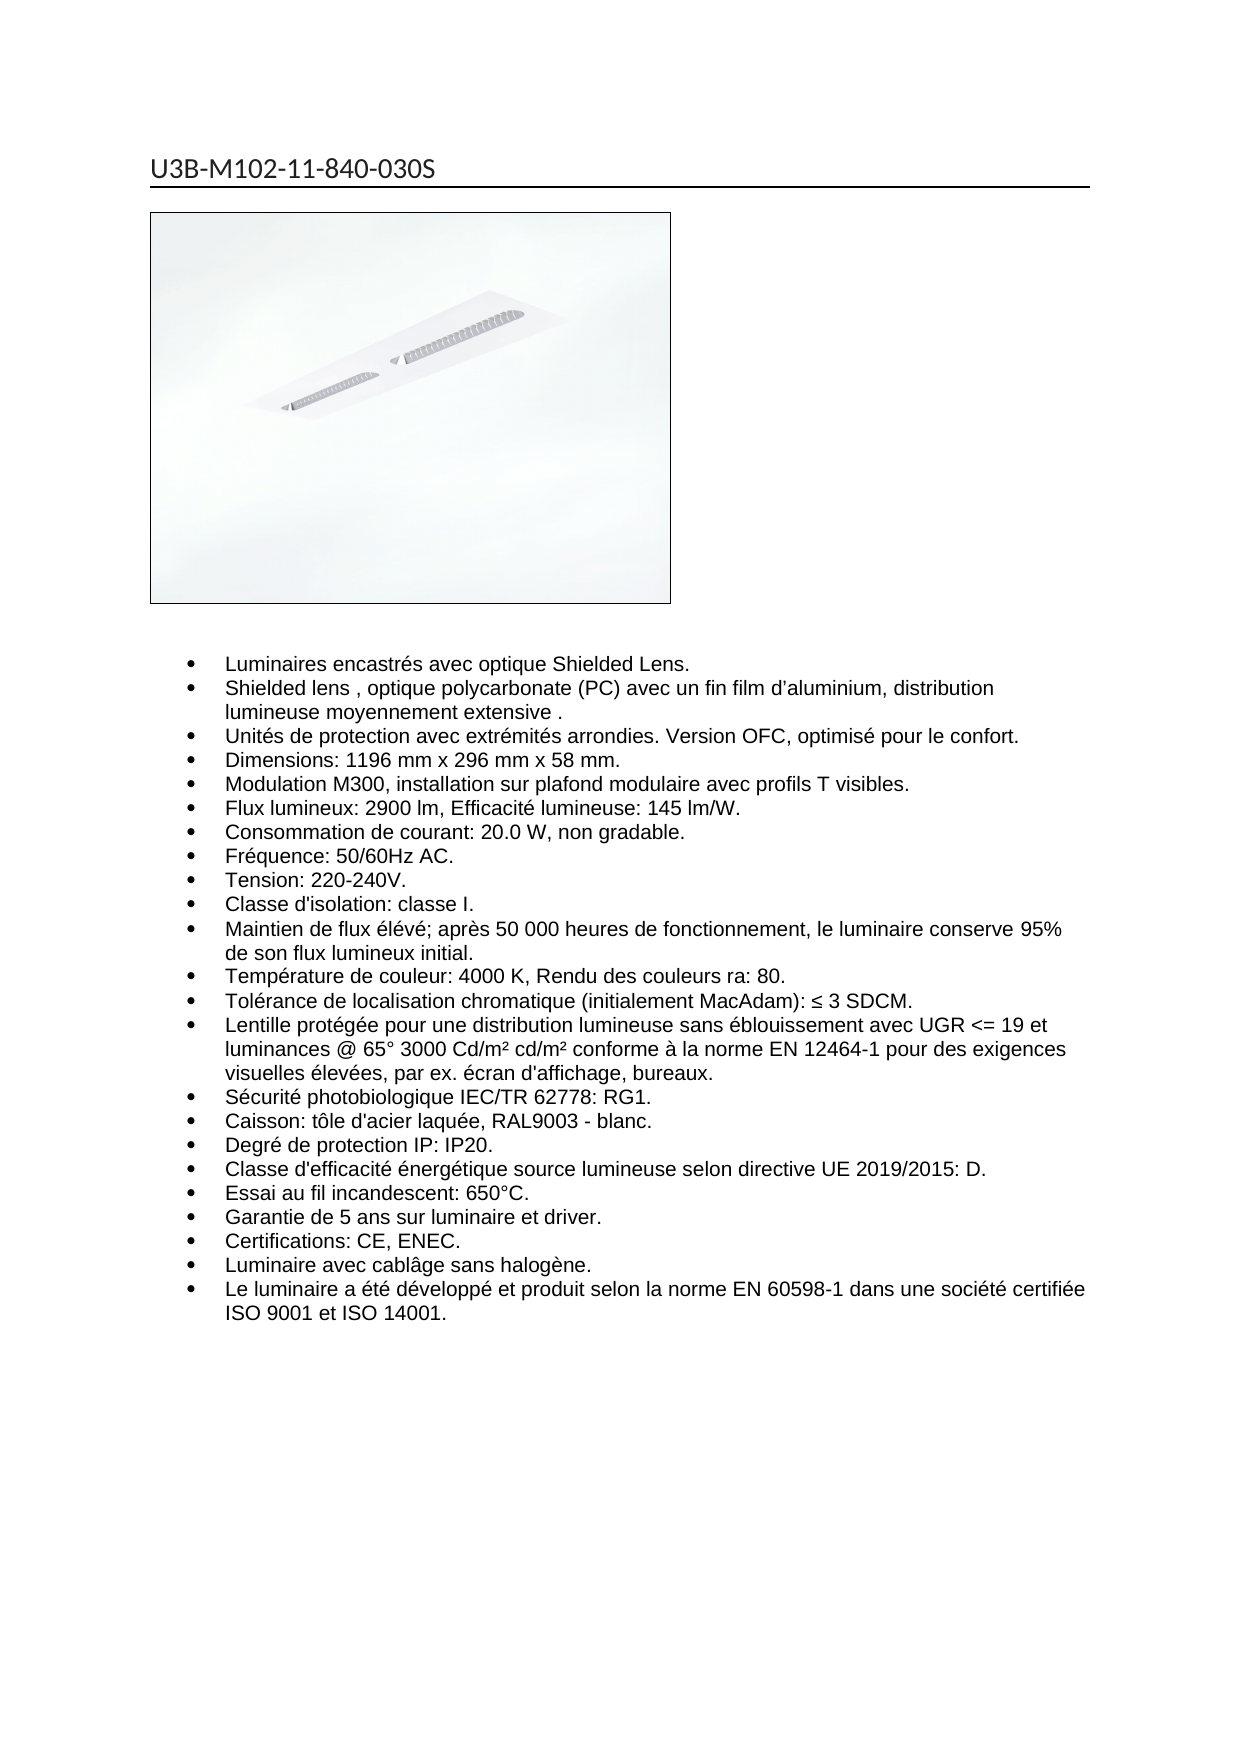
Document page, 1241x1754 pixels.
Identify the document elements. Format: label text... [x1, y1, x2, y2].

list Température de couleur: 4000 K, Rendu des couleurs ra: 80. [187, 964, 1090, 988]
list Lentille protégée pour une distribution lumineuse sans éblouissement avec UGR <= 19 et luminances @ 65° 3000 Cd/m² cd/m² conforme à la norme EN 12464-1 pour des exigences visuelles élevées, par ex. écran d'affichage, bureaux. [187, 1012, 1090, 1084]
list Garantie de 5 ans sur luminaire et driver. [187, 1205, 1090, 1229]
list Luminaire avec cablâge sans halogène. [187, 1253, 1090, 1277]
list Shielded lens , optique polycarbonate (PC) avec un fin film d’aluminium, distribution lumineuse moyennement extensive . [187, 676, 1090, 724]
list Sécurité photobiologique IEC/TR 62778: RG1. [187, 1084, 1090, 1108]
list Certifications: CE, ENEC. [187, 1229, 1090, 1253]
list Tolérance de localisation chromatique (initialement MacAdam): ≤ 3 SDCM. [187, 988, 1090, 1012]
list Tension: 220-240V. [187, 868, 1090, 892]
list Essai au fil incandescent: 650°C. [187, 1181, 1090, 1205]
list Degré de protection IP: IP20. [187, 1133, 1090, 1157]
text U3B-M102-11-840-030S [150, 150, 1090, 186]
list Caisson: tôle d'acier laquée, RAL9003 - blanc. [187, 1108, 1090, 1133]
list Dimensions: 1196 mm x 296 mm x 58 mm. [187, 748, 1090, 772]
list Le luminaire a été développé et produit selon la norme EN 60598-1 dans une société certifiée ISO 9001 et ISO 14001. [187, 1277, 1090, 1325]
list Flux lumineux: 2900 lm, Efficacité lumineuse: 145 lm/W. [187, 796, 1090, 820]
list Maintien de flux élévé; après 50 000 heures de fonctionnement, le luminaire conserve 95% de son flux lumineux initial. [187, 916, 1090, 964]
list Unités de protection avec extrémités arrondies. Version OFC, optimisé pour le confort. [187, 724, 1090, 748]
list Modulation M300, installation sur plafond modulaire avec profils T visibles. [187, 772, 1090, 796]
list Consommation de courant: 20.0 W, non gradable. [187, 820, 1090, 844]
list Luminaires encastrés avec optique Shielded Lens. [187, 652, 1090, 676]
list Fréquence: 50/60Hz AC. [187, 844, 1090, 868]
picture [151, 213, 670, 603]
list Classe d'efficacité énergétique source lumineuse selon directive UE 2019/2015: D. [187, 1157, 1090, 1181]
list Classe d'isolation: classe I. [187, 892, 1090, 916]
